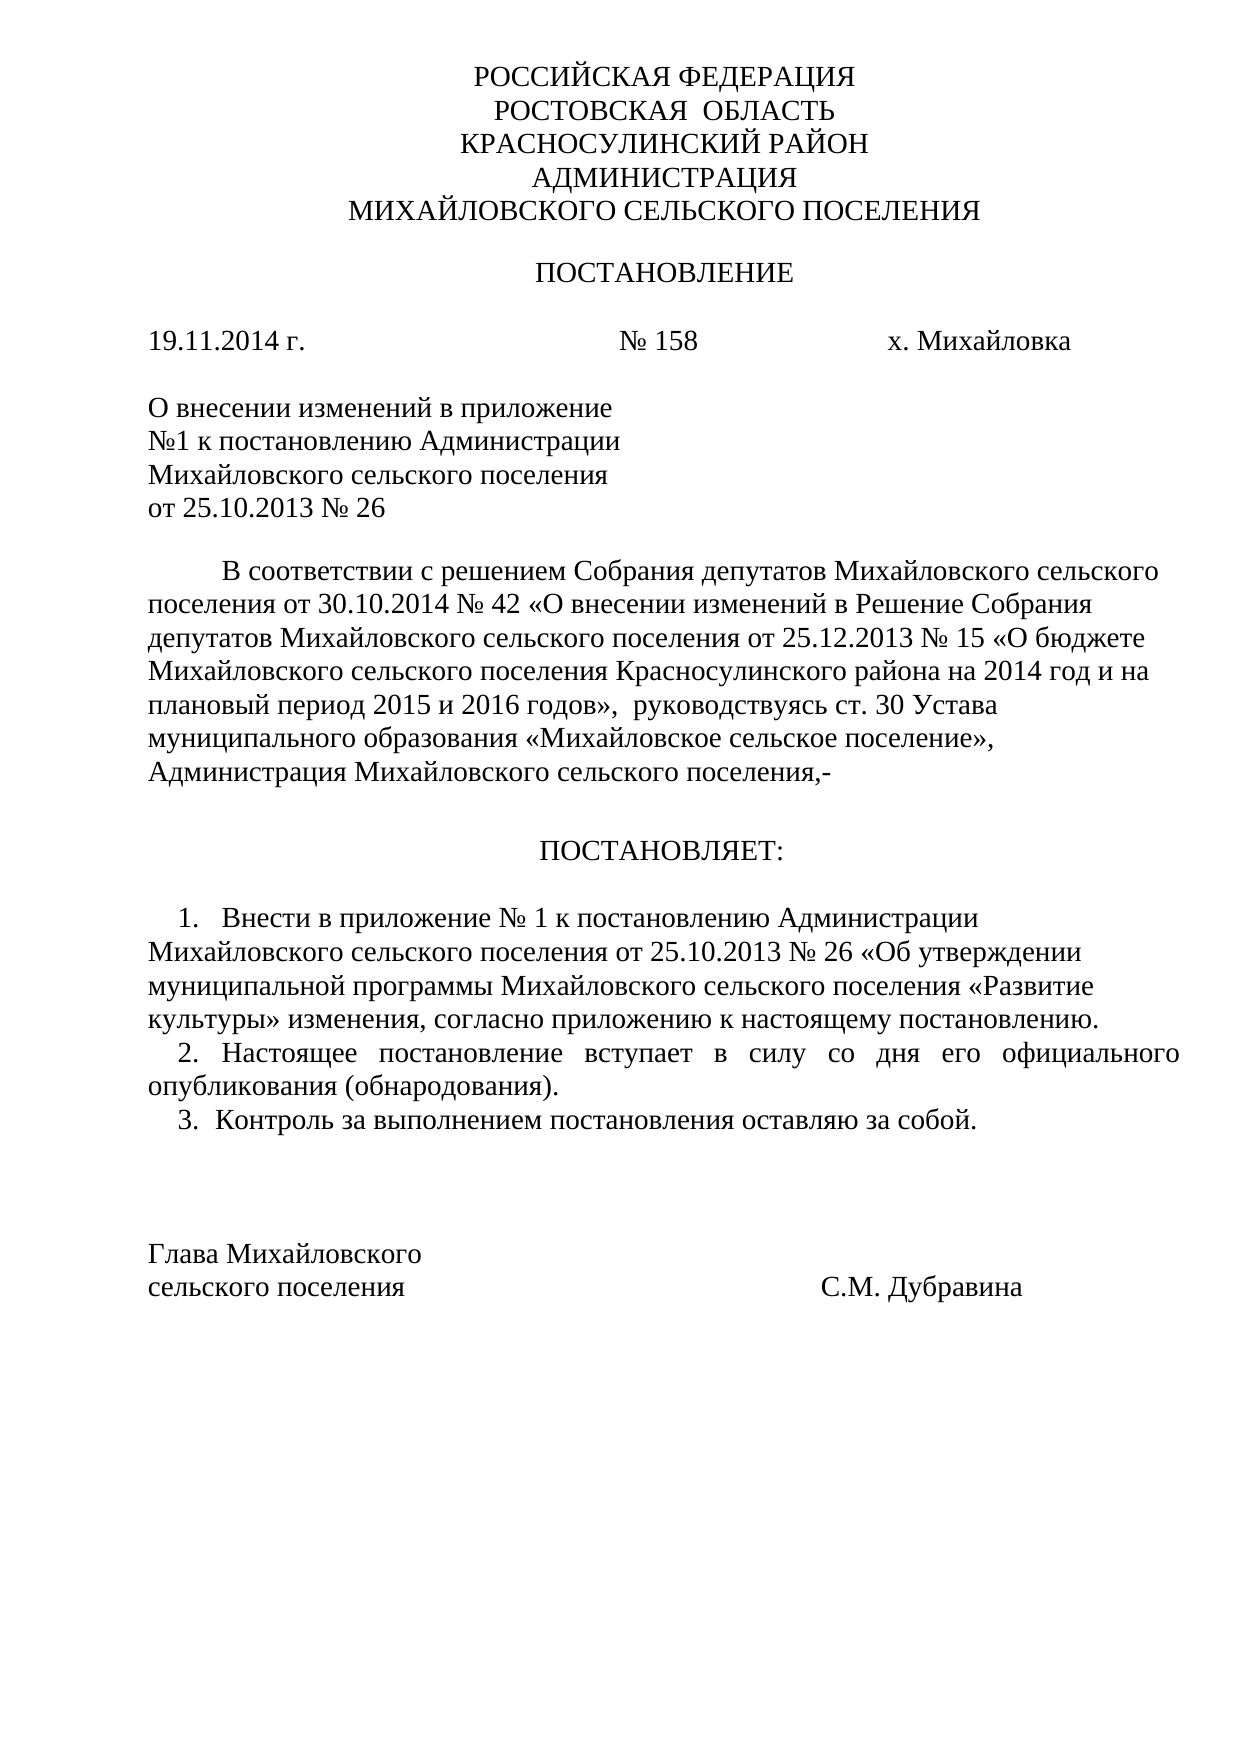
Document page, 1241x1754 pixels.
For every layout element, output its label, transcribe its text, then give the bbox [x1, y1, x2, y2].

text АДМИНИСТРАЦИЯ [148, 160, 1181, 193]
text КРАСНОСУЛИНСКИЙ РАЙОН [148, 126, 1181, 160]
text ПОСТАНОВЛЯЕТ: [148, 833, 1175, 867]
list Внести в приложение № 1 к постановлению Администрации Михайловского сельского поселения от 25.10.2013 № 26 «Об утверждении муниципальной программы Михайловского сельского поселения «Развитие культуры» изменения, согласно приложению к настоящему постановлению. [148, 901, 1181, 1035]
text ПОСТАНОВЛЕНИЕ [148, 256, 1181, 289]
text О внесении изменений в приложение [148, 390, 1181, 423]
text сельского поселения С.М. Дубравина [148, 1269, 1181, 1303]
text РОСТОВСКАЯ ОБЛАСТЬ [148, 93, 1181, 126]
text РОССИЙСКАЯ ФЕДЕРАЦИЯ [148, 59, 1181, 93]
list Настоящее постановление вступает в силу со дня его официального опубликования (обнародования). [148, 1035, 1181, 1102]
text Глава Михайловского [148, 1236, 1181, 1269]
text 19.11.2014 г. № 158 х. Михайловка [148, 323, 1181, 356]
text от 25.10.2013 № 26 [148, 490, 1181, 524]
text №1 к постановлению Администрации [148, 423, 1181, 457]
text Михайловского сельского поселения [148, 457, 1181, 490]
list Контроль за выполнением постановления оставляю за собой. [177, 1102, 1181, 1135]
text МИХАЙЛОВСКОГО СЕЛЬСКОГО ПОСЕЛЕНИЯ [148, 193, 1181, 256]
text В соответствии с решением Собрания депутатов Михайловского сельского поселения от 30.10.2014 № 42 «О внесении изменений в Решение Собрания депутатов Михайловского сельского поселения от 25.12.2013 № 15 «О бюджете Михайловского сельского поселения Красносулинского района на 2014 год и на плановый период 2015 и 2016 годов», руководствуясь ст. 30 Устава муниципального образования «Михайловское сельское поселение», Администрация Михайловского сельского поселения,- [148, 553, 1181, 787]
